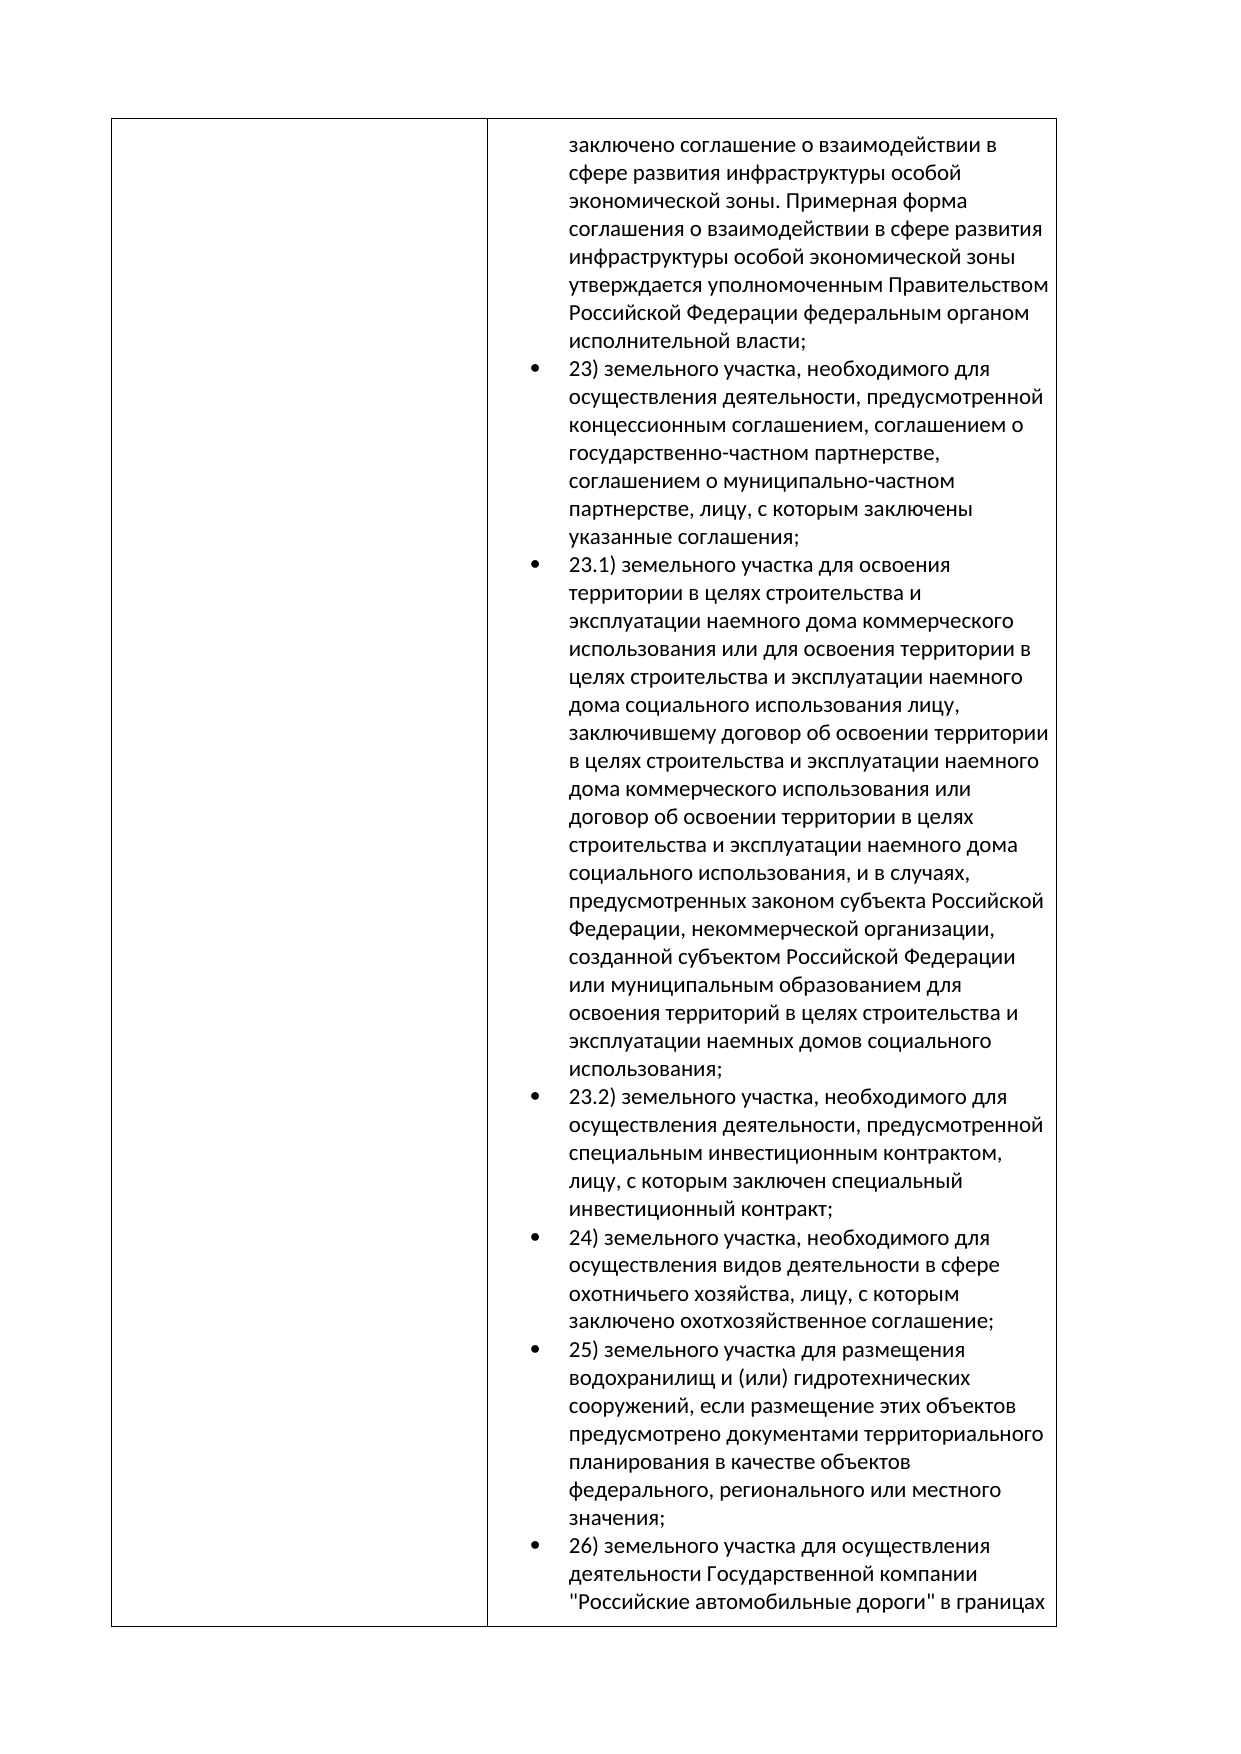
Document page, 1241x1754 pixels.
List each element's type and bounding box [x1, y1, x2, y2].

table_cell [112, 119, 487, 1626]
table_cell [488, 119, 1056, 1626]
